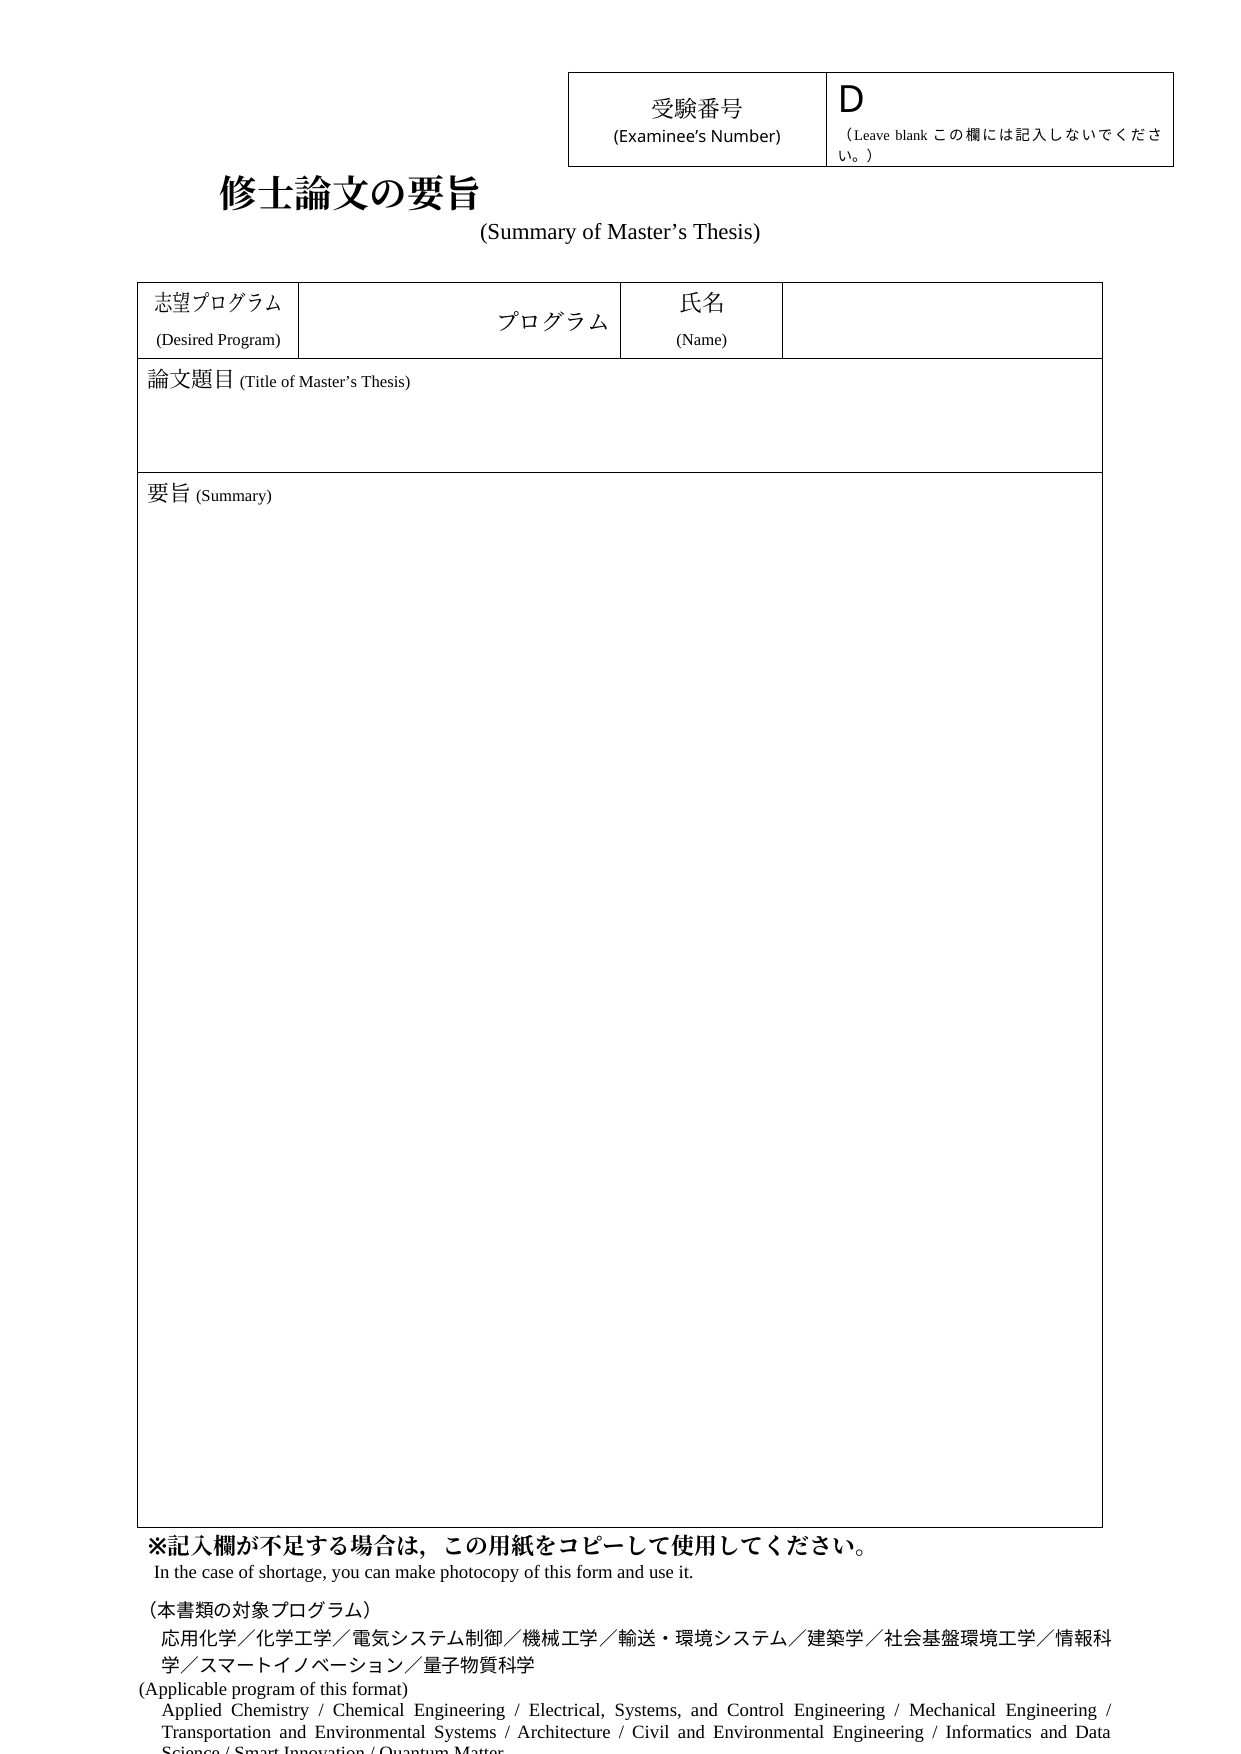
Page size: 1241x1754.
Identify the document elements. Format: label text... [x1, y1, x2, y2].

table_header 氏名 (Name) [621, 283, 782, 358]
table_cell 要旨 (Summary) [138, 473, 1102, 1527]
text (Summary of Master’s Thesis) [148, 218, 1092, 245]
text ※記入欄が不足する場合は，この用紙をコピーして使用してください。 [148, 1528, 1092, 1561]
table_cell 論文題目 (Title of Master’s Thesis) [138, 359, 1102, 472]
text In the case of shortage, you can make photocopy of this form and use it. [148, 1561, 1092, 1583]
table_header プログラム [299, 283, 620, 358]
table_header 志望プログラム (Desired Program) [138, 283, 298, 358]
text 修士論文の要旨 [148, 164, 1092, 218]
table_header [783, 283, 1102, 358]
table_header 受験番号 (Examinee’s Number) [569, 73, 826, 166]
table_header D （Leave blankこの欄には記入しないでください。） [827, 73, 1173, 166]
